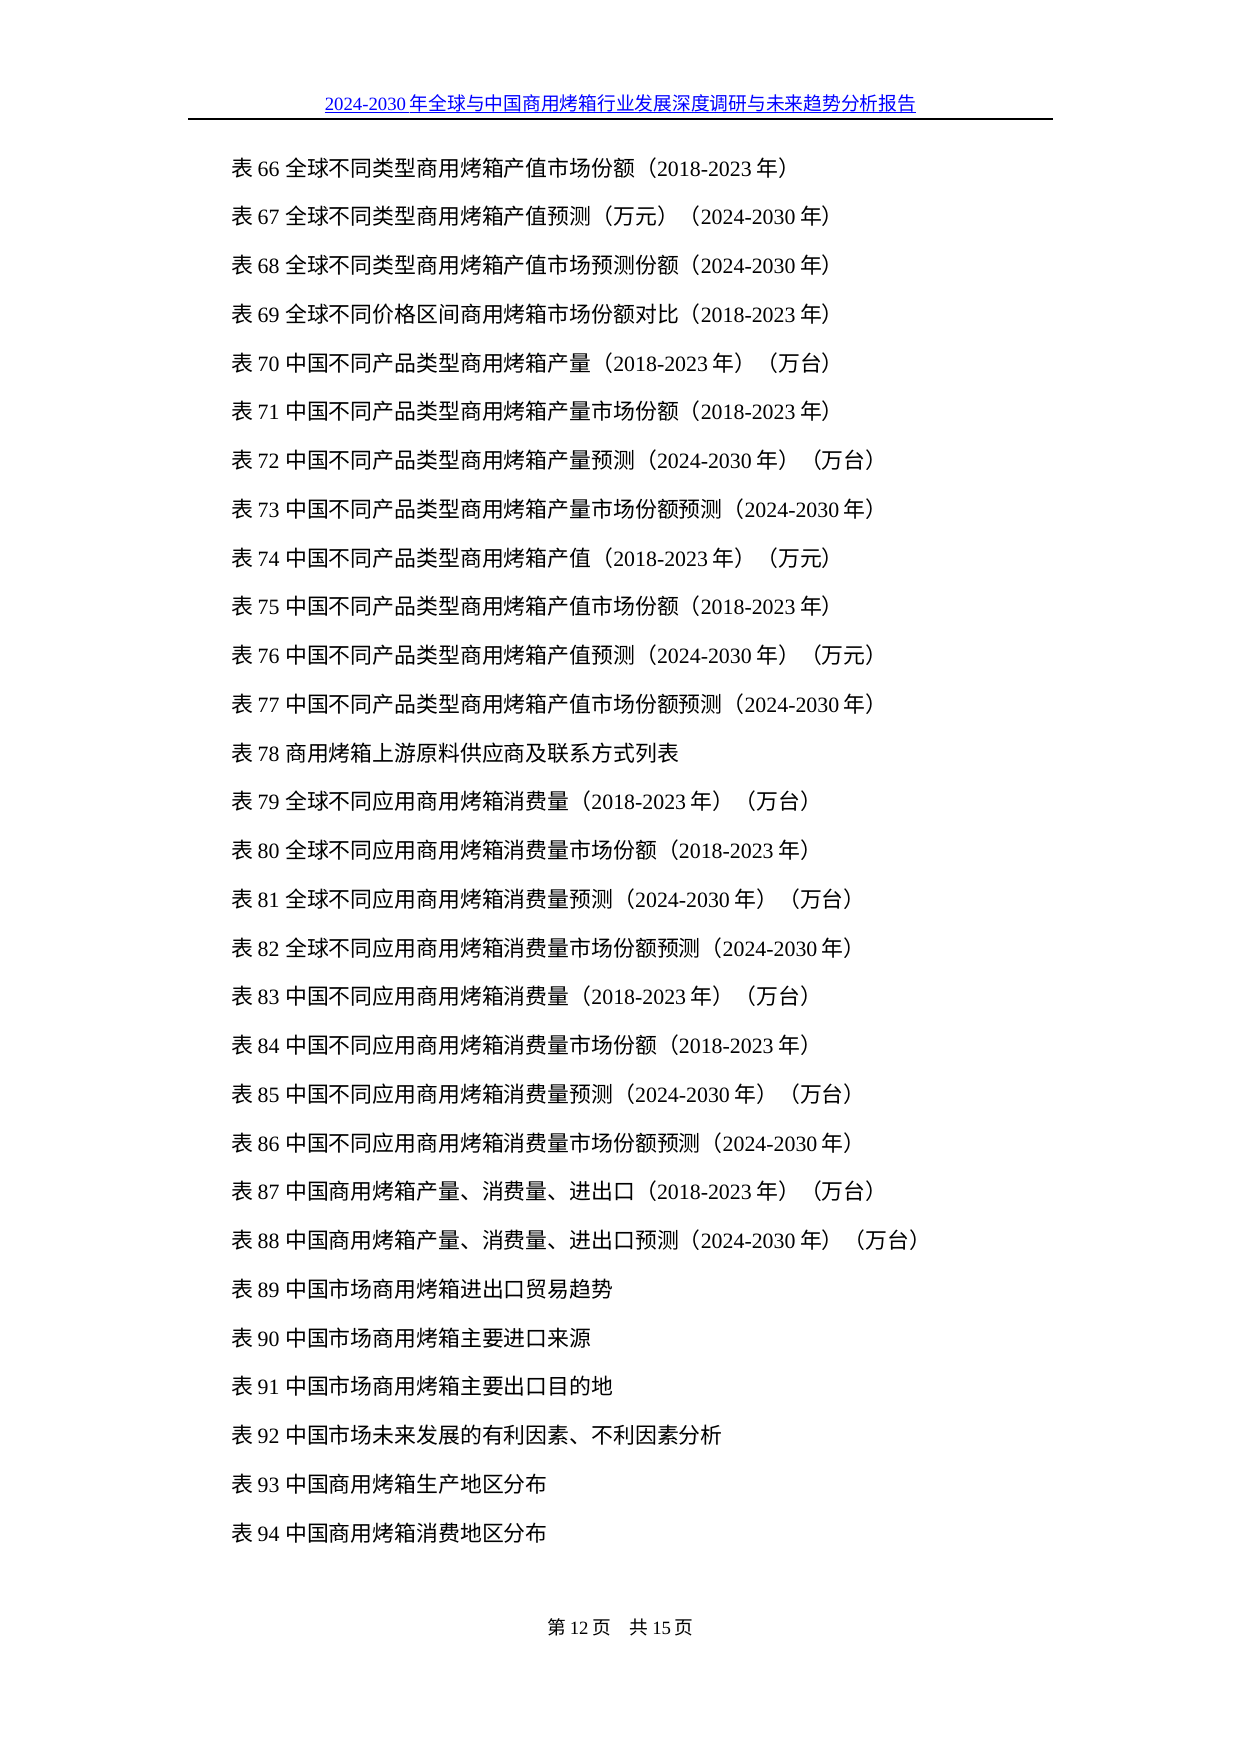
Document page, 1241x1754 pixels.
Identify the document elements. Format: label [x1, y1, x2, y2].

text [187, 150, 1053, 1548]
